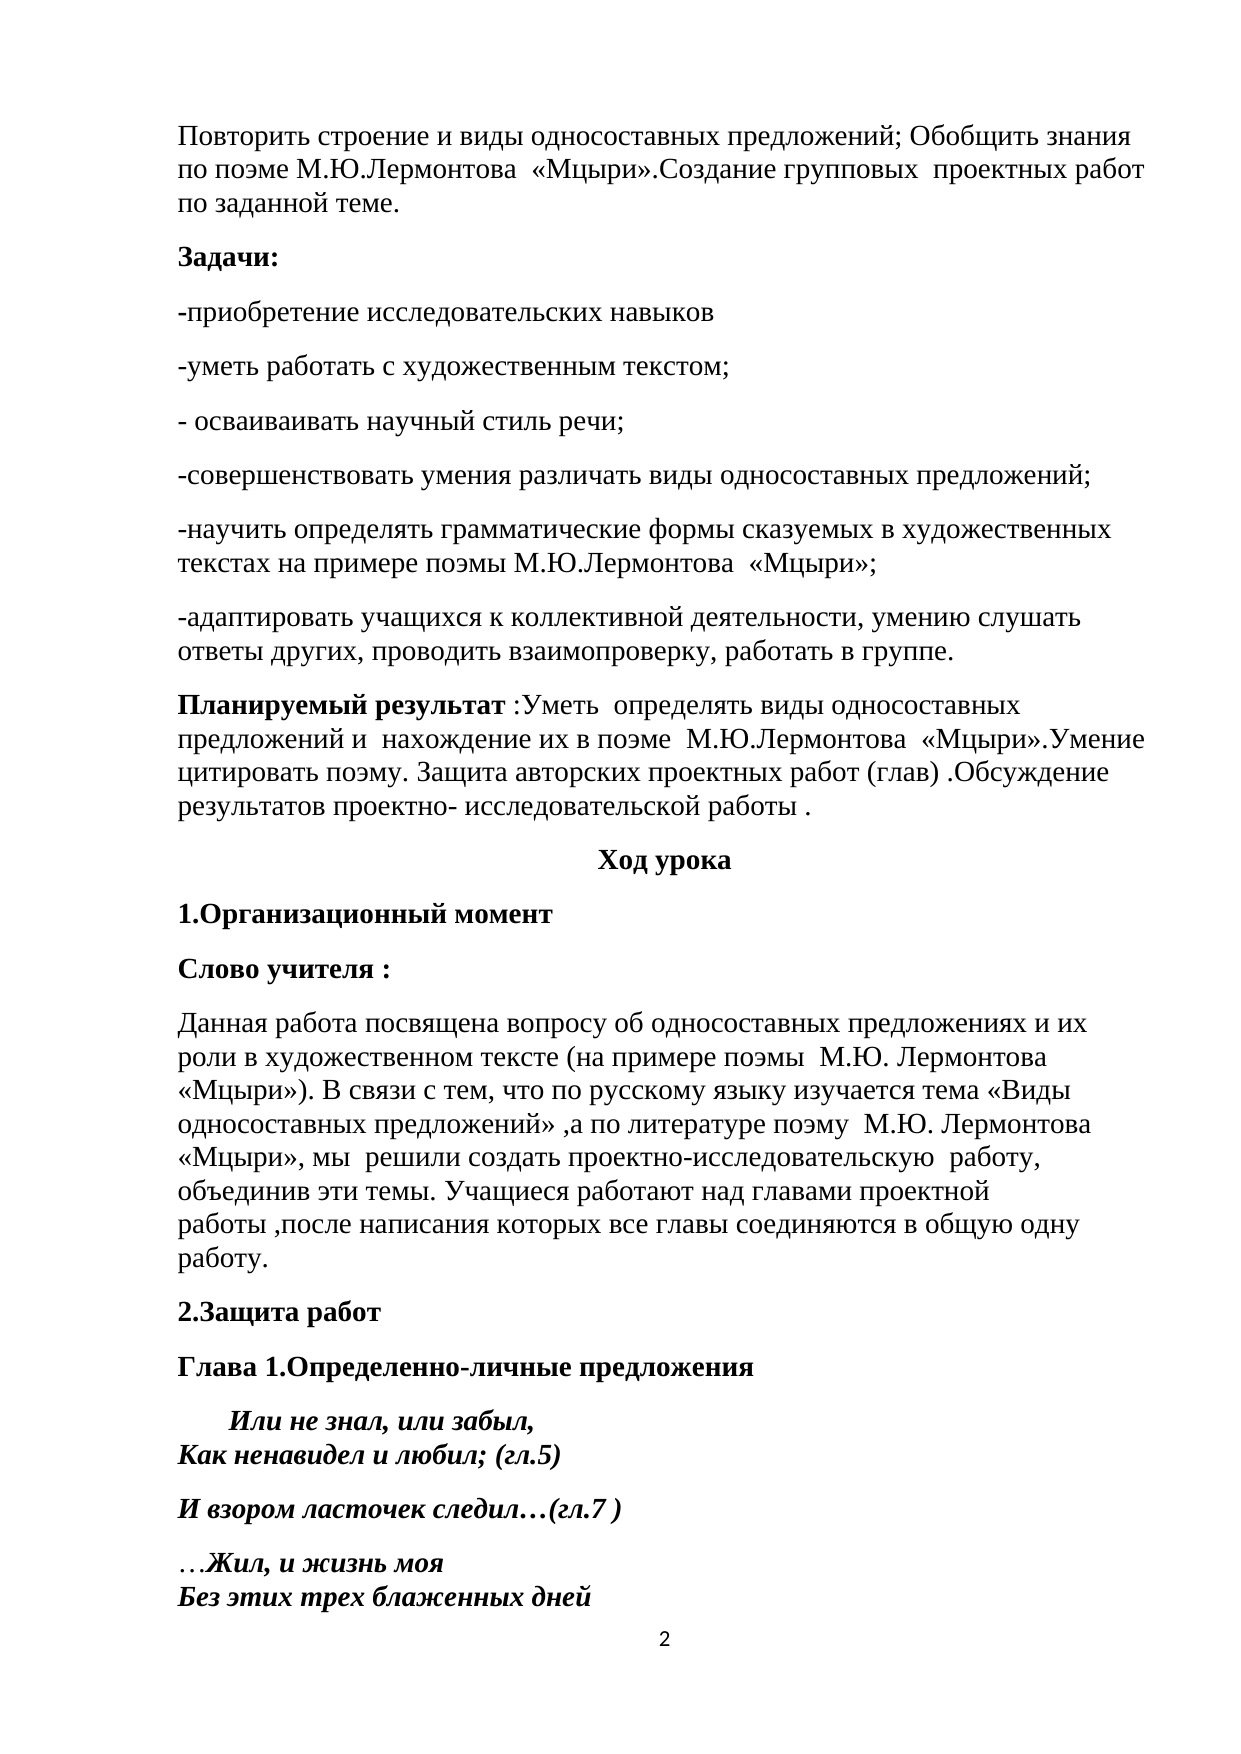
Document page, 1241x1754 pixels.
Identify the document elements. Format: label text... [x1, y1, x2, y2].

text Глава 1.Определенно-личные предложения [177, 1349, 1152, 1382]
text И взором ласточек следил…(гл.7 ) [177, 1491, 1152, 1525]
text Повторить строение и виды односоставных предложений; Обобщить знания по поэме М.Ю.Лермонтова «Мцыри».Создание групповых проектных работ по заданной теме. [177, 118, 1152, 219]
text Данная работа посвящена вопросу об односоставных предложениях и их роли в художественном тексте (на примере поэмы М.Ю. Лермонтова «Мцыри»). В связи с тем, что по русскому языку изучается тема «Виды односоставных предложений» ,а по литературе поэму М.Ю. Лермонтова «Мцыри», мы решили создать проектно-исследовательскую работу, объединив эти темы. Учащиеся работают над главами проектной работы ,после написания которых все главы соединяются в общую одну работу. [177, 1005, 1152, 1274]
text -научить определять грамматические формы сказуемых в художественных текстах на примере поэмы М.Ю.Лермонтова «Мцыри»; [177, 511, 1152, 578]
text -приобретение исследовательских навыков [177, 294, 1152, 327]
text -совершенствовать умения различать виды односоставных предложений; [177, 457, 1152, 491]
text Задачи: [177, 239, 1152, 273]
text Ход урока [177, 842, 1152, 876]
text -адаптировать учащихся к коллективной деятельности, умению слушать ответы других, проводить взаимопроверку, работать в группе. [177, 599, 1152, 666]
text 2.Защита работ [177, 1294, 1152, 1328]
text Слово учителя : [177, 951, 1152, 984]
text Планируемый результат :Уметь определять виды односоставных предложений и нахождение их в поэме М.Ю.Лермонтова «Мцыри».Умение цитировать поэму. Защита авторских проектных работ (глав) .Обсуждение результатов проектно- исследовательской работы . [177, 687, 1152, 821]
text 1.Организационный момент [177, 897, 1152, 930]
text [177, 1546, 1152, 1613]
text -уметь работать с художественным текстом; [177, 348, 1152, 382]
text Или не знал, или забыл, Как ненавидел и любил; (гл.5) [177, 1403, 1152, 1470]
text - осваиваивать научный стиль речи; [177, 403, 1152, 436]
